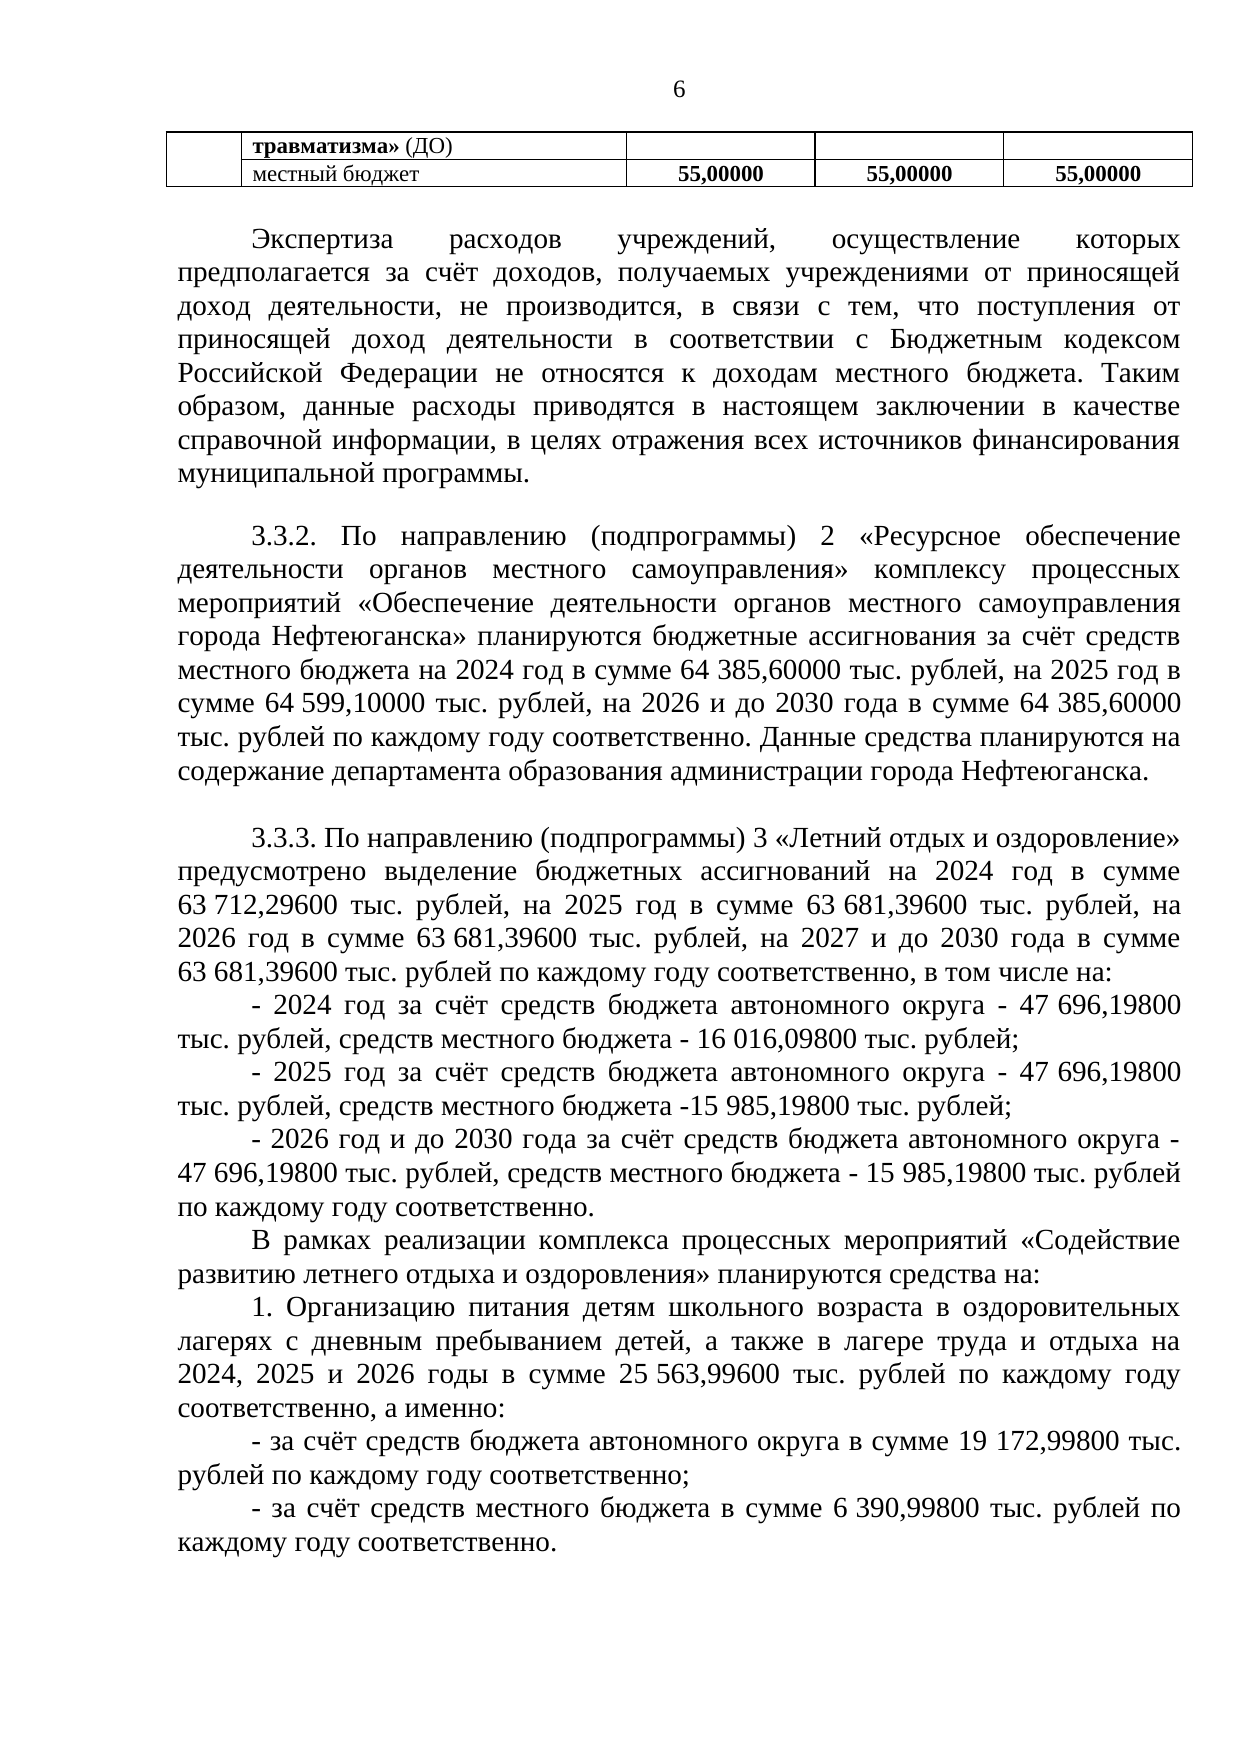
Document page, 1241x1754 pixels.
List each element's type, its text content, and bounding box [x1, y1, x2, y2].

text Экспертиза расходов учреждений, осуществление которых предполагается за счёт доходов, получаемых учреждениями от приносящей доход деятельности, не производится, в связи с тем, что поступления от приносящей доход деятельности в соответствии с Бюджетным кодексом Российской Федерации не относятся к доходам местного бюджета. Таким образом, данные расходы приводятся в настоящем заключении в качестве справочной информации, в целях отражения всех источников финансирования муниципальной программы. [177, 221, 1181, 489]
text - за счёт средств бюджета автономного округа в сумме 19 172,99800 тыс. рублей по каждому году соответственно; [177, 1423, 1181, 1491]
table_cell 55,00000 [1004, 160, 1192, 186]
text 1. Организацию питания детям школьного возраста в оздоровительных лагерях с дневным пребыванием детей, а также в лагере труда и отдыха на 2024, 2025 и 2026 годы в сумме 25 563,99600 тыс. рублей по каждому году соответственно, а именно: [177, 1289, 1181, 1423]
table_cell [1004, 133, 1192, 159]
text - за счёт средств местного бюджета в сумме 6 390,99800 тыс. рублей по каждому году соответственно. [177, 1491, 1181, 1558]
text - 2026 год и до 2030 года за счёт средств бюджета автономного округа - 47 696,19800 тыс. рублей, средств местного бюджета - 15 985,19800 тыс. рублей по каждому году соответственно. [177, 1122, 1181, 1222]
table_cell 55,00000 [627, 160, 814, 186]
text - 2024 год за счёт средств бюджета автономного округа - 47 696,19800 тыс. рублей, средств местного бюджета - 16 016,09800 тыс. рублей; [177, 987, 1181, 1054]
text В рамках реализации комплекса процессных мероприятий «Содействие развитию летнего отдыха и оздоровления» планируются средства на: [177, 1222, 1181, 1289]
table_cell 55,00000 [816, 160, 1003, 186]
text 3.3.2. По направлению (подпрограммы) 2 «Ресурсное обеспечение деятельности органов местного самоуправления» комплексу процессных мероприятий «Обеспечение деятельности органов местного самоуправления города Нефтеюганска» планируются бюджетные ассигнования за счёт средств местного бюджета на 2024 год в сумме 64 385,60000 тыс. рублей, на 2025 год в сумме 64 599,10000 тыс. рублей, на 2026 и до 2030 года в сумме 64 385,60000 тыс. рублей по каждому году соответственно. Данные средства планируются на содержание департамента образования администрации города Нефтеюганска. [177, 518, 1181, 786]
table_cell [627, 133, 814, 159]
table_cell 7 [167, 133, 241, 186]
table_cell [242, 133, 626, 159]
table_cell [816, 133, 1003, 159]
table_cell местный бюджет [242, 160, 626, 186]
text 3.3.3. По направлению (подпрограммы) 3 «Летний отдых и оздоровление» предусмотрено выделение бюджетных ассигнований на 2024 год в сумме 63 712,29600 тыс. рублей, на 2025 год в сумме 63 681,39600 тыс. рублей, на 2026 год в сумме 63 681,39600 тыс. рублей, на 2027 и до 2030 года в сумме 63 681,39600 тыс. рублей по каждому году соответственно, в том числе на: [177, 820, 1181, 987]
text - 2025 год за счёт средств бюджета автономного округа - 47 696,19800 тыс. рублей, средств местного бюджета -15 985,19800 тыс. рублей; [177, 1054, 1181, 1122]
